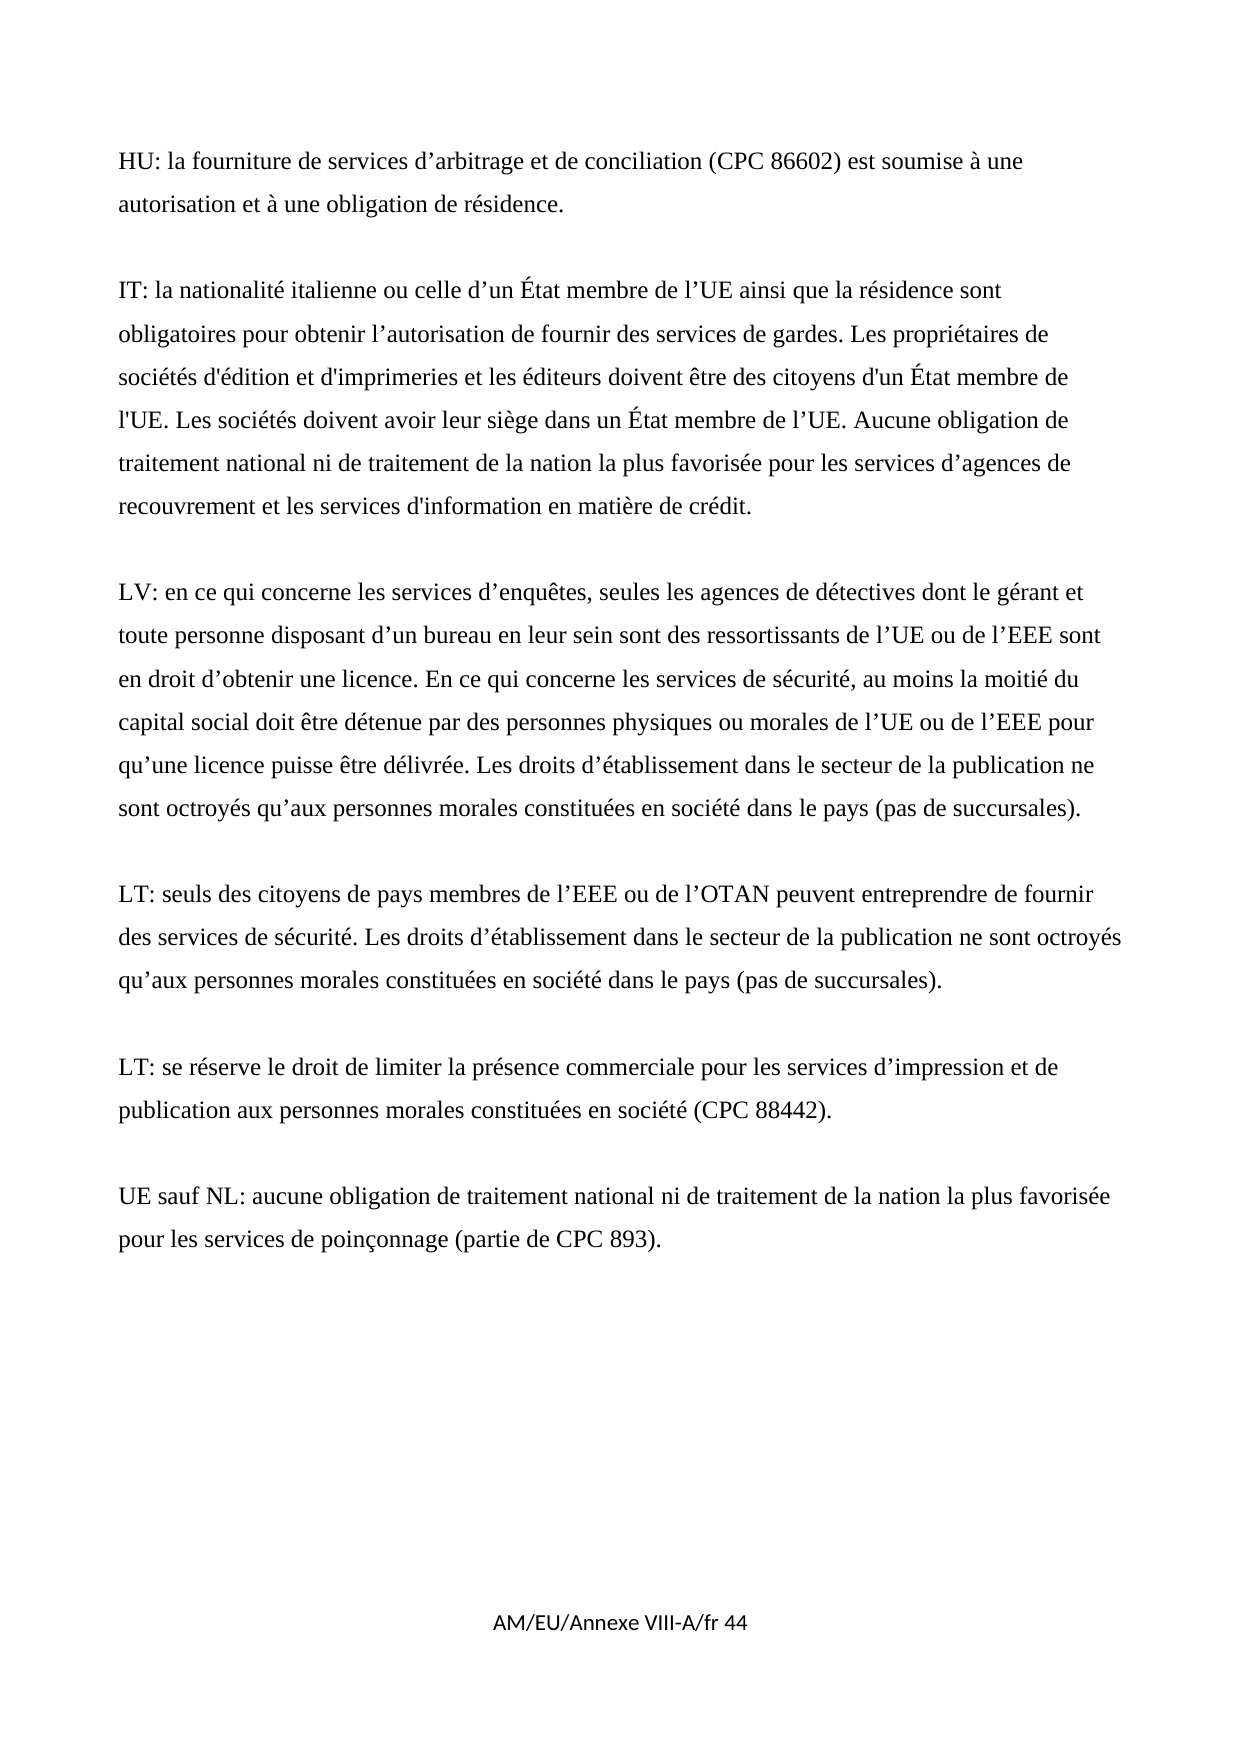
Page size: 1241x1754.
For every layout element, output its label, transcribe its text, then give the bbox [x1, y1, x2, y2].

text LT: seuls des citoyens de pays membres de l’EEE ou de l’OTAN peuvent entreprendre de fournir des services de sécurité. Les droits d’établissement dans le secteur de la publication ne sont octroyés qu’aux personnes morales constituées en société dans le pays (pas de succursales). [118, 879, 1122, 994]
text HU: la fourniture de services d’arbitrage et de conciliation (CPC 86602) est soumise à une autorisation et à une obligation de résidence. [118, 146, 1122, 218]
text UE sauf NL: aucune obligation de traitement national ni de traitement de la nation la plus favorisée pour les services de poinçonnage (partie de CPC 893). [118, 1181, 1122, 1253]
text IT: la nationalité italienne ou celle d’un État membre de l’UE ainsi que la résidence sont obligatoires pour obtenir l’autorisation de fournir des services de gardes. Les propriétaires de sociétés d'édition et d'imprimeries et les éditeurs doivent être des citoyens d'un État membre de l'UE. Les sociétés doivent avoir leur siège dans un État membre de l’UE. Aucune obligation de traitement national ni de traitement de la nation la plus favorisée pour les services d’agences de recouvrement et les services d'information en matière de crédit. [118, 276, 1122, 520]
text LT: se réserve le droit de limiter la présence commerciale pour les services d’impression et de publication aux personnes morales constituées en société (CPC 88442). [118, 1052, 1122, 1124]
text LV: en ce qui concerne les services d’enquêtes, seules les agences de détectives dont le gérant et toute personne disposant d’un bureau en leur sein sont des ressortissants de l’UE ou de l’EEE sont en droit d’obtenir une licence. En ce qui concerne les services de sécurité, au moins la moitié du capital social doit être détenue par des personnes physiques ou morales de l’UE ou de l’EEE pour qu’une licence puisse être délivrée. Les droits d’établissement dans le secteur de la publication ne sont octroyés qu’aux personnes morales constituées en société dans le pays (pas de succursales). [118, 577, 1122, 822]
